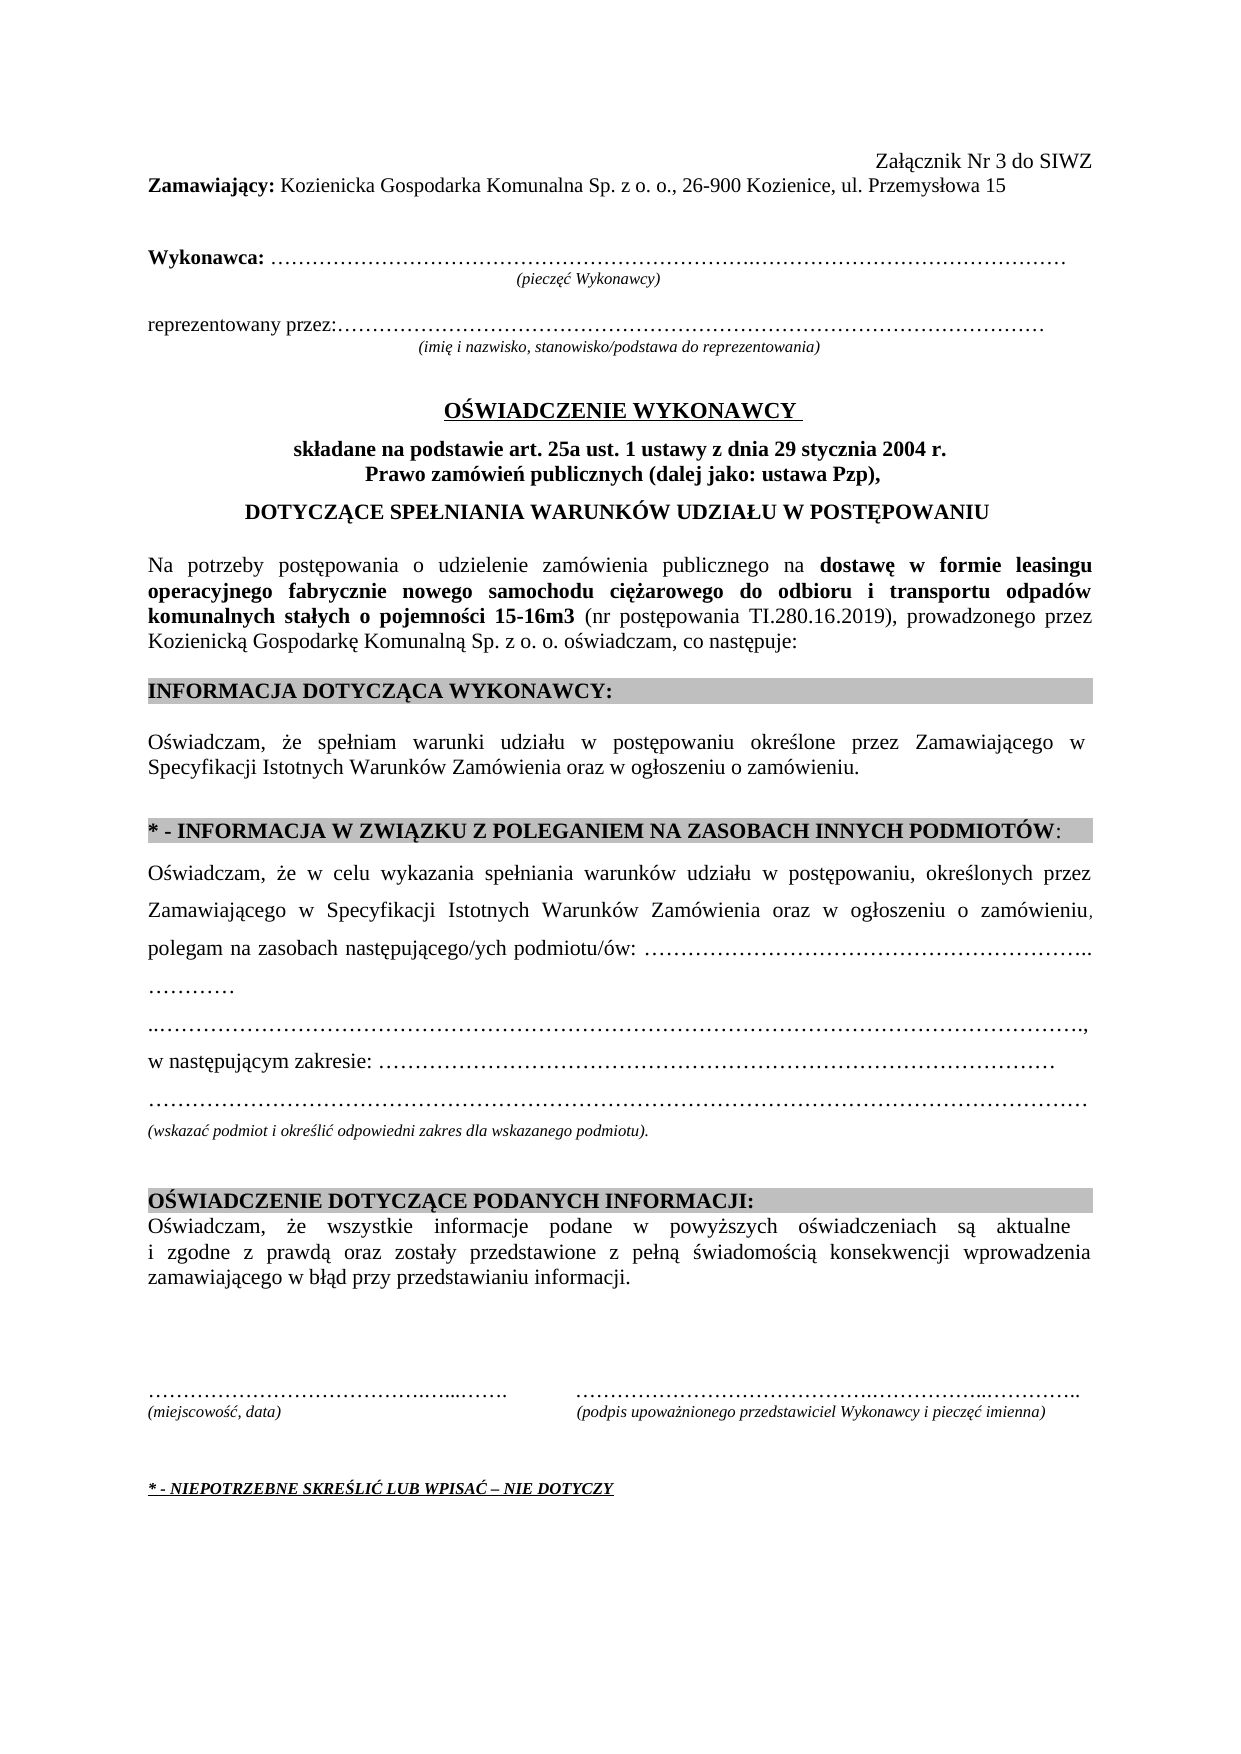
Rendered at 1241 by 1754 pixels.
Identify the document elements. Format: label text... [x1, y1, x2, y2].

text (imię i nazwisko, stanowisko/podstawa do reprezentowania) [148, 336, 1093, 356]
text Oświadczam, że w celu wykazania spełniania warunków udziału w postępowaniu, określonych przez Zamawiającego w Specyfikacji Istotnych Warunków Zamówienia oraz w ogłoszeniu o zamówieniu, polegam na zasobach następującego/ych podmiotu/ów: ……………………………………………………..………… [148, 859, 1093, 998]
text Prawo zamówień publicznych (dalej jako: ustawa Pzp), [148, 461, 1093, 487]
text Zamawiający: Kozienicka Gospodarka Komunalna Sp. z o. o., 26-900 Kozienice, ul. Przemysłowa 15 [148, 173, 1093, 197]
text składane na podstawie art. 25a ust. 1 ustawy z dnia 29 stycznia 2004 r. [148, 436, 1093, 461]
text INFORMACJA DOTYCZĄCA WYKONAWCY: [148, 678, 1093, 704]
text OŚWIADCZENIE DOTYCZĄCE PODANYCH INFORMACJI: [148, 1188, 1093, 1213]
text reprezentowany przez:………………………………………………………………………………………… [148, 312, 1093, 336]
text Oświadczam, że spełniam warunki udziału w postępowaniu określone przez Zamawiającego w Specyfikacji Istotnych Warunków Zamówienia oraz w ogłoszeniu o zamówieniu. [148, 729, 1093, 779]
text (pieczęć Wykonawcy) [443, 269, 1093, 288]
text Załącznik Nr 3 do SIWZ [148, 148, 1093, 173]
text ..………………………………………………………………………………………………………………., w następującym zakresie: ………………………………………………………………………………… [148, 1011, 1093, 1074]
text Na potrzeby postępowania o udzielenie zamówienia publicznego na dostawę w formie leasingu operacyjnego fabrycznie nowego samochodu ciężarowego do odbioru i transportu odpadów komunalnych stałych o pojemności 15-16m3 (nr postępowania TI.280.16.2019), prowadzonego przez Kozienicką Gospodarkę Komunalną Sp. z o. o. oświadczam, co następuje: [148, 552, 1093, 653]
text OŚWIADCZENIE WYKONAWCY [148, 397, 1093, 424]
text DOTYCZĄCE SPEŁNIANIA WARUNKÓW UDZIAŁU W POSTĘPOWANIU [148, 499, 1093, 552]
text (miejscowość, data) (podpis upoważnionego przedstawiciel Wykonawcy i pieczęć imienna) [148, 1402, 1093, 1421]
text Oświadczam, że wszystkie informacje podane w powyższych oświadczeniach są aktualne i zgodne z prawdą oraz zostały przedstawione z pełną świadomością konsekwencji wprowadzenia zamawiającego w błąd przy przedstawianiu informacji. [148, 1213, 1093, 1289]
text ………………………………….…...……. …………………………………….……………..………….. [148, 1378, 1093, 1402]
text Wykonawca: …………………………………………………………….……………………………………… [148, 245, 1093, 269]
text * - INFORMACJA W ZWIĄZKU Z POLEGANIEM NA ZASOBACH INNYCH PODMIOTÓW: [148, 818, 1093, 843]
text ………………………………………………………………………………………………………………… (wskazać podmiot i określić odpowiedni zakres dla wskazanego podmiotu). [148, 1086, 1093, 1140]
text * - NIEPOTRZEBNE SKREŚLIĆ LUB WPISAĆ – NIE DOTYCZY [148, 1479, 1093, 1498]
